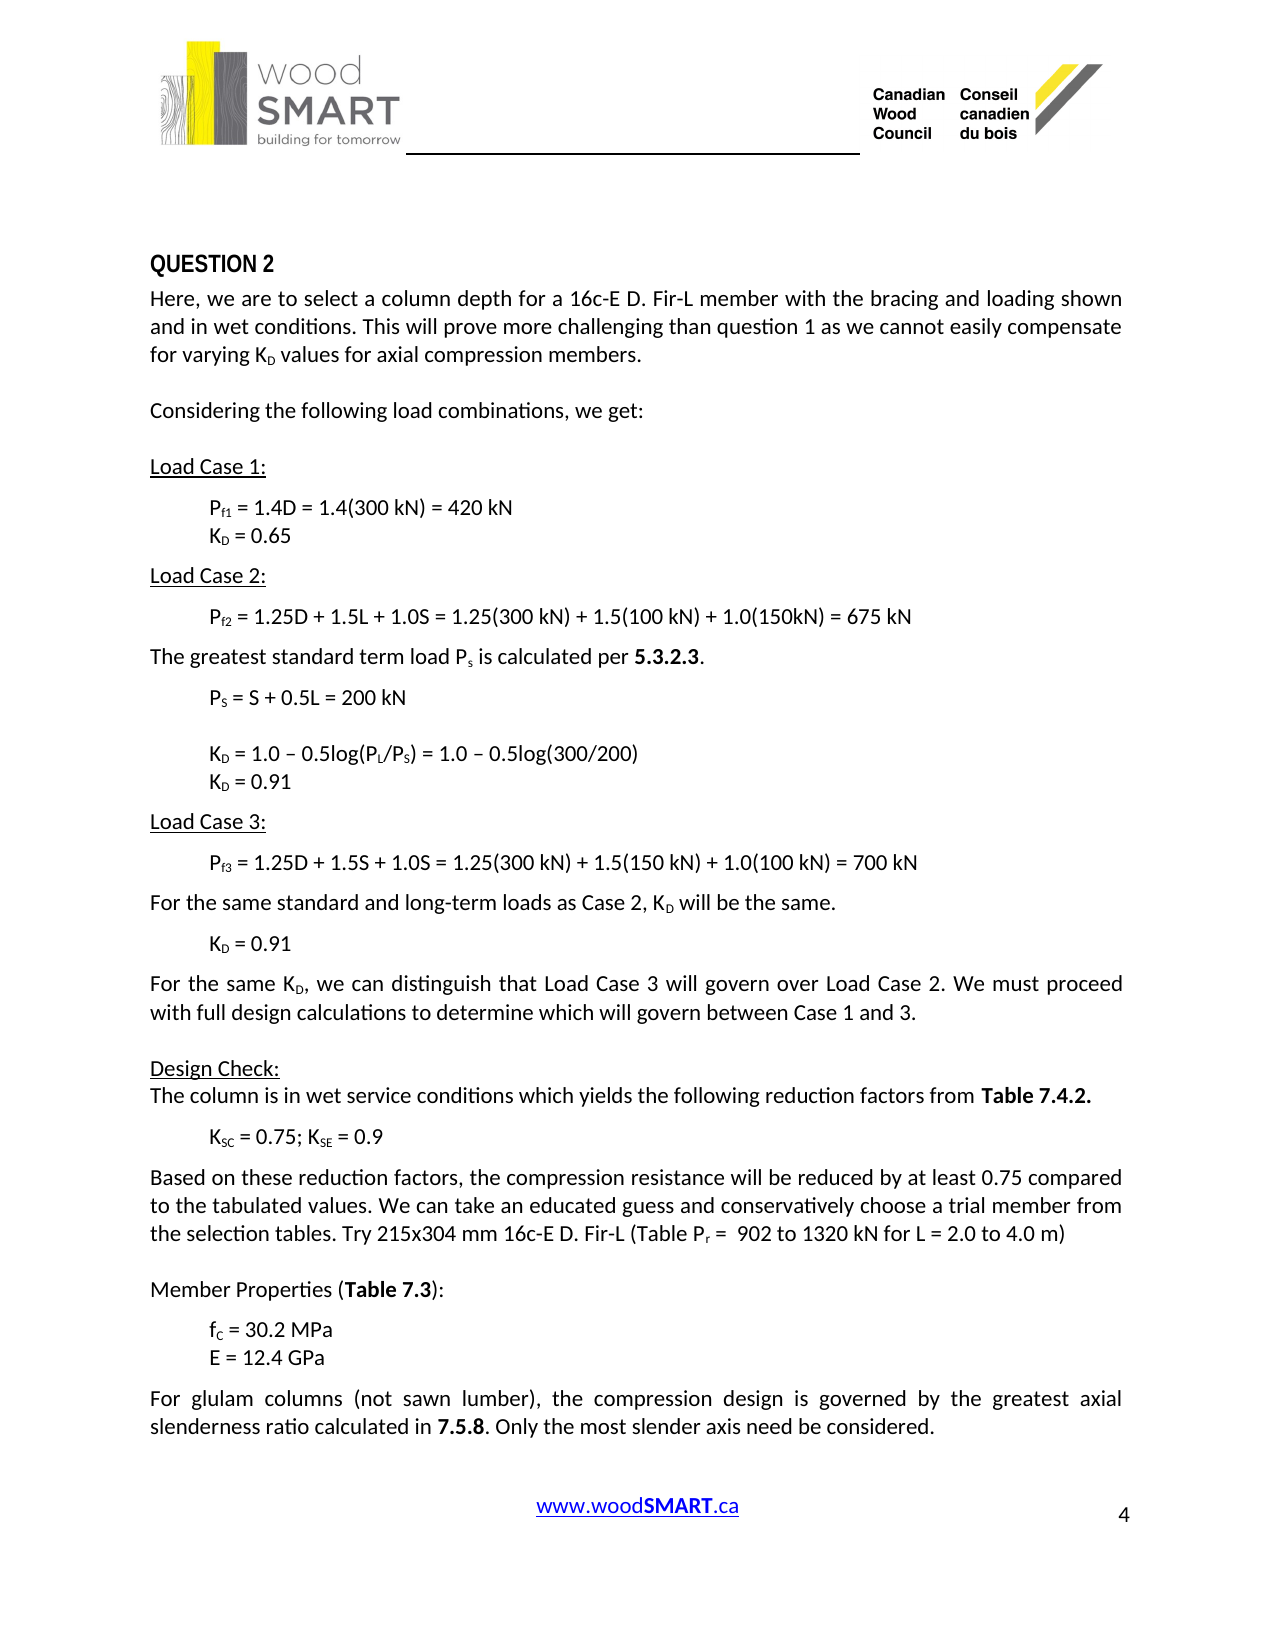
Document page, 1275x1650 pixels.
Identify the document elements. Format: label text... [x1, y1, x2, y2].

picture [150, 30, 407, 152]
text E = 12.4 GPa [209, 1343, 1125, 1371]
text KD = 0.65 [209, 521, 1125, 549]
text Based on these reduction factors, the compression resistance will be reduced by at least 0.75 compared to the tabulated values. We can take an educated guess and conservatively choose a trial member from the selection tables. Try 215x304 mm 16c-E D. Fir-L (Table Pr = 902 to 1320 kN for L = 2.0 to 4.0 m) [150, 1163, 1125, 1247]
text PS = S + 0.5L = 200 kN [209, 683, 1125, 711]
text Load Case 2: [150, 561, 1125, 589]
text The column is in wet service conditions which yields the following reduction factors from Table 7.4.2. [150, 1082, 1125, 1110]
text Load Case 3: [150, 807, 1125, 836]
text KSC = 0.75; KSE = 0.9 [209, 1122, 1125, 1150]
text Pf3 = 1.25D + 1.5S + 1.0S = 1.25(300 kN) + 1.5(150 kN) + 1.0(100 kN) = 700 kN [209, 848, 1125, 876]
text For the same standard and long-term loads as Case 2, KD will be the same. [150, 888, 1125, 917]
subtitle Question 2 [150, 249, 1125, 278]
text fC = 30.2 MPa [209, 1315, 1125, 1343]
text The greatest standard term load Ps is calculated per 5.3.2.3. [150, 642, 1125, 670]
text For the same KD, we can distinguish that Load Case 3 will govern over Load Case 2. We must proceed with full design calculations to determine which will govern between Case 1 and 3. [150, 969, 1125, 1026]
text KD = 0.91 [209, 929, 1125, 957]
picture [859, 55, 1112, 152]
text For glulam columns (not sawn lumber), the compression design is governed by the greatest axial slenderness ratio calculated in 7.5.8. Only the most slender axis need be considered. [150, 1384, 1125, 1440]
text Here, we are to select a column depth for a 16c-E D. Fir-L member with the bracing and loading shown and in wet conditions. This will prove more challenging than question 1 as we cannot easily compensate for varying KD values for axial compression members. [150, 284, 1125, 368]
text Load Case 1: [150, 452, 1125, 480]
text KD = 1.0 – 0.5log(PL/PS) = 1.0 – 0.5log(300/200) [209, 739, 1125, 767]
text KD = 0.91 [209, 767, 1125, 795]
text Design Check: [150, 1054, 1125, 1082]
text Considering the following load combinations, we get: [150, 396, 1125, 424]
text Member Properties (Table 7.3): [150, 1275, 1125, 1303]
text Pf1 = 1.4D = 1.4(300 kN) = 420 kN [209, 493, 1125, 521]
text Pf2 = 1.25D + 1.5L + 1.0S = 1.25(300 kN) + 1.5(100 kN) + 1.0(150kN) = 675 kN [209, 602, 1125, 630]
